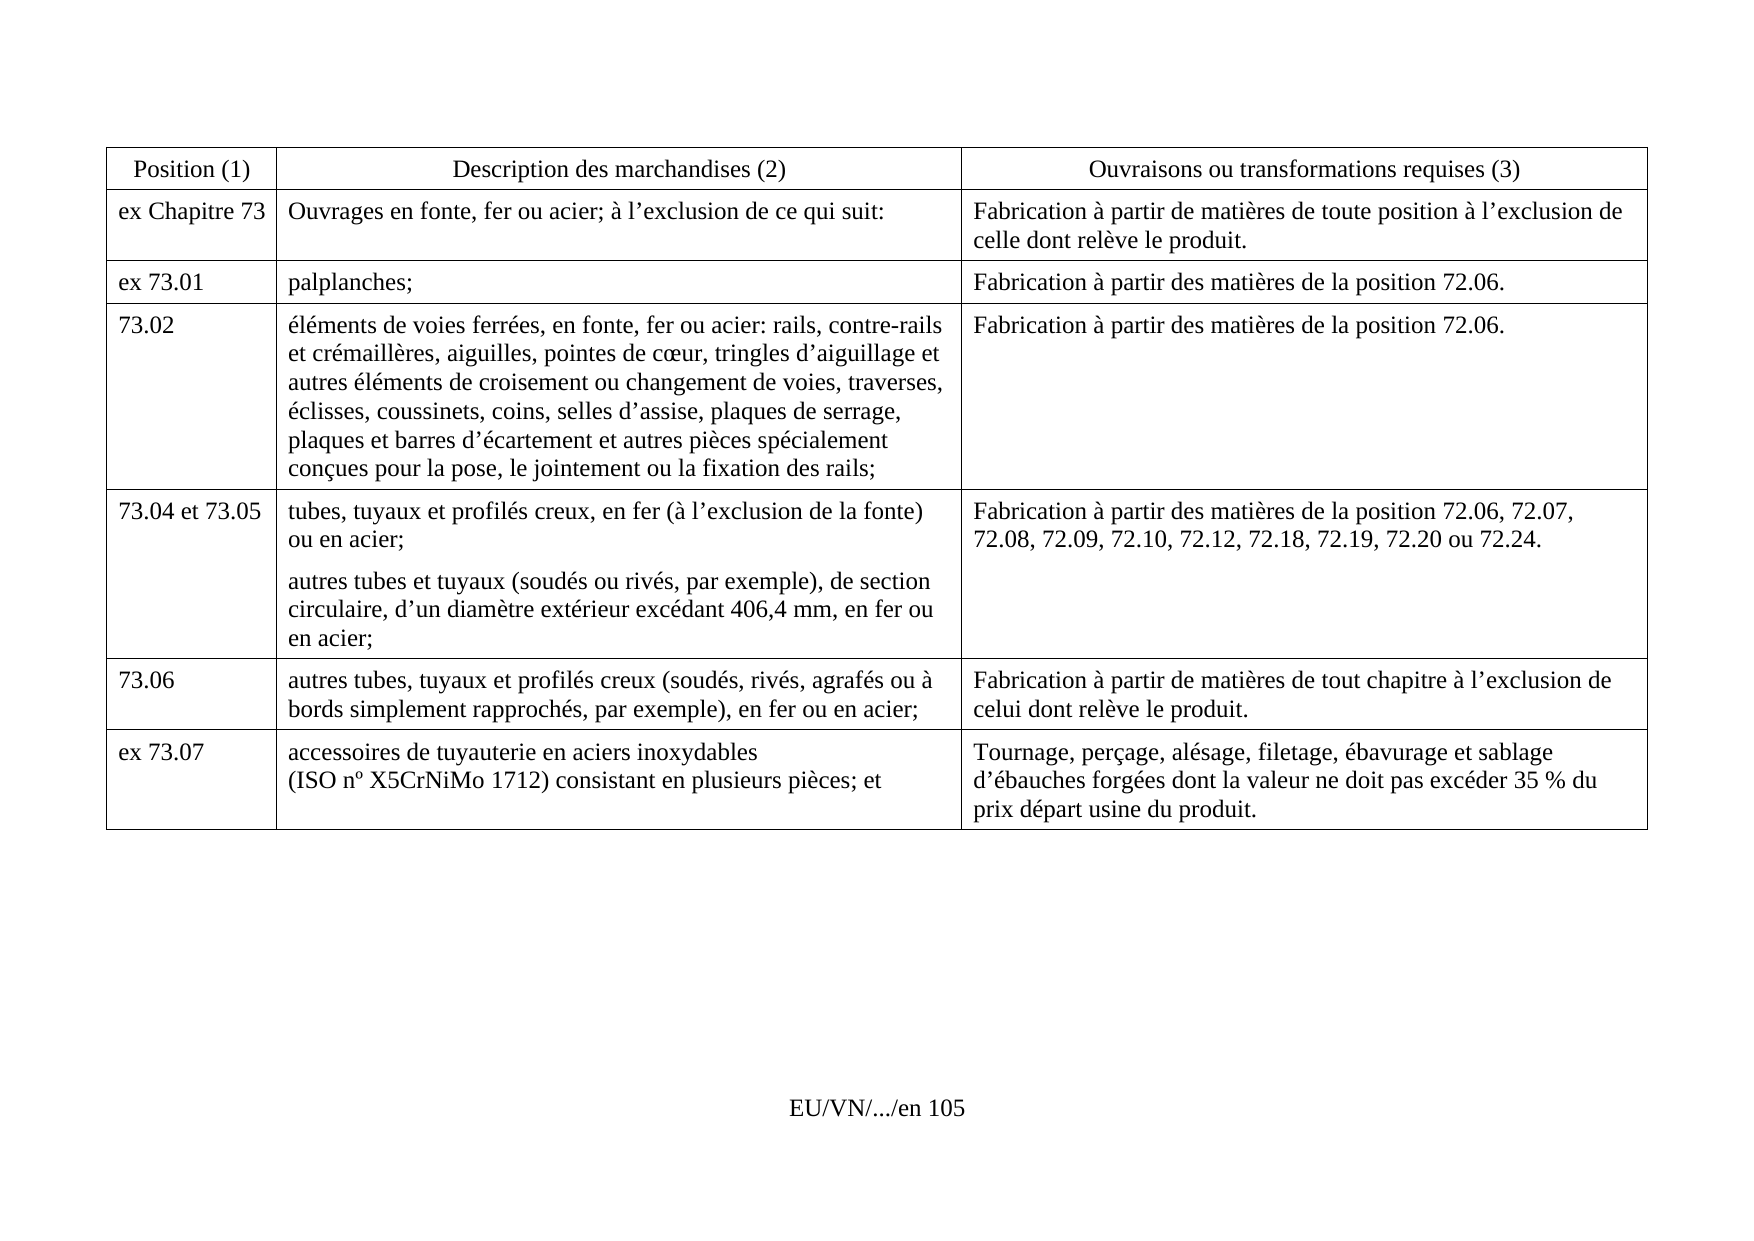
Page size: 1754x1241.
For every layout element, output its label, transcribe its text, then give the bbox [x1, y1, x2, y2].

table_cell Fabrication à partir des matières de la position 72.06. [962, 261, 1647, 302]
table_cell Fabrication à partir de matières de toute position à l’exclusion de celle dont relève le produit. [962, 190, 1647, 260]
table_cell palplanches; [277, 261, 961, 302]
table_cell Fabrication à partir de matières de tout chapitre à l’exclusion de celui dont relève le produit. [962, 659, 1647, 729]
table_cell 73.02 [107, 304, 276, 488]
table_cell 73.06 [107, 659, 276, 729]
table_cell tubes, tuyaux et profilés creux, en fer (à l’exclusion de la fonte) ou en acier; autres tubes et tuyaux (soudés ou rivés, par exemple), de section circulaire, d’un diamètre extérieur excédant 406,4 mm, en fer ou en acier; [277, 490, 961, 658]
table_cell accessoires de tuyauterie en aciers inoxydables (ISO nº X5CrNiMo 1712) consistant en plusieurs pièces; et [277, 730, 961, 829]
table_cell ex 73.01 [107, 261, 276, 302]
table_header Position (1) [107, 148, 276, 189]
table_cell éléments de voies ferrées, en fonte, fer ou acier: rails, contre-rails et crémaillères, aiguilles, pointes de cœur, tringles d’aiguillage et autres éléments de croisement ou changement de voies, traverses, éclisses, coussinets, coins, selles d’assise, plaques de serrage, plaques et barres d’écartement et autres pièces spécialement conçues pour la pose, le jointement ou la fixation des rails; [277, 304, 961, 488]
table_cell 73.04 et 73.05 [107, 490, 276, 658]
table_cell ex Chapitre 73 [107, 190, 276, 260]
table_cell Ouvrages en fonte, fer ou acier; à l’exclusion de ce qui suit: [277, 190, 961, 260]
table_header Description des marchandises (2) [277, 148, 961, 189]
table_cell ex 73.07 [107, 730, 276, 829]
table_cell Tournage, perçage, alésage, filetage, ébavurage et sablage d’ébauches forgées dont la valeur ne doit pas excéder 35 % du prix départ usine du produit. [962, 730, 1647, 829]
table_cell Fabrication à partir des matières de la position 72.06. [962, 304, 1647, 488]
table_cell autres tubes, tuyaux et profilés creux (soudés, rivés, agrafés ou à bords simplement rapprochés, par exemple), en fer ou en acier; [277, 659, 961, 729]
table_header Ouvraisons ou transformations requises (3) [962, 148, 1647, 189]
table_cell Fabrication à partir des matières de la position 72.06, 72.07, 72.08, 72.09, 72.10, 72.12, 72.18, 72.19, 72.20 ou 72.24. [962, 490, 1647, 658]
